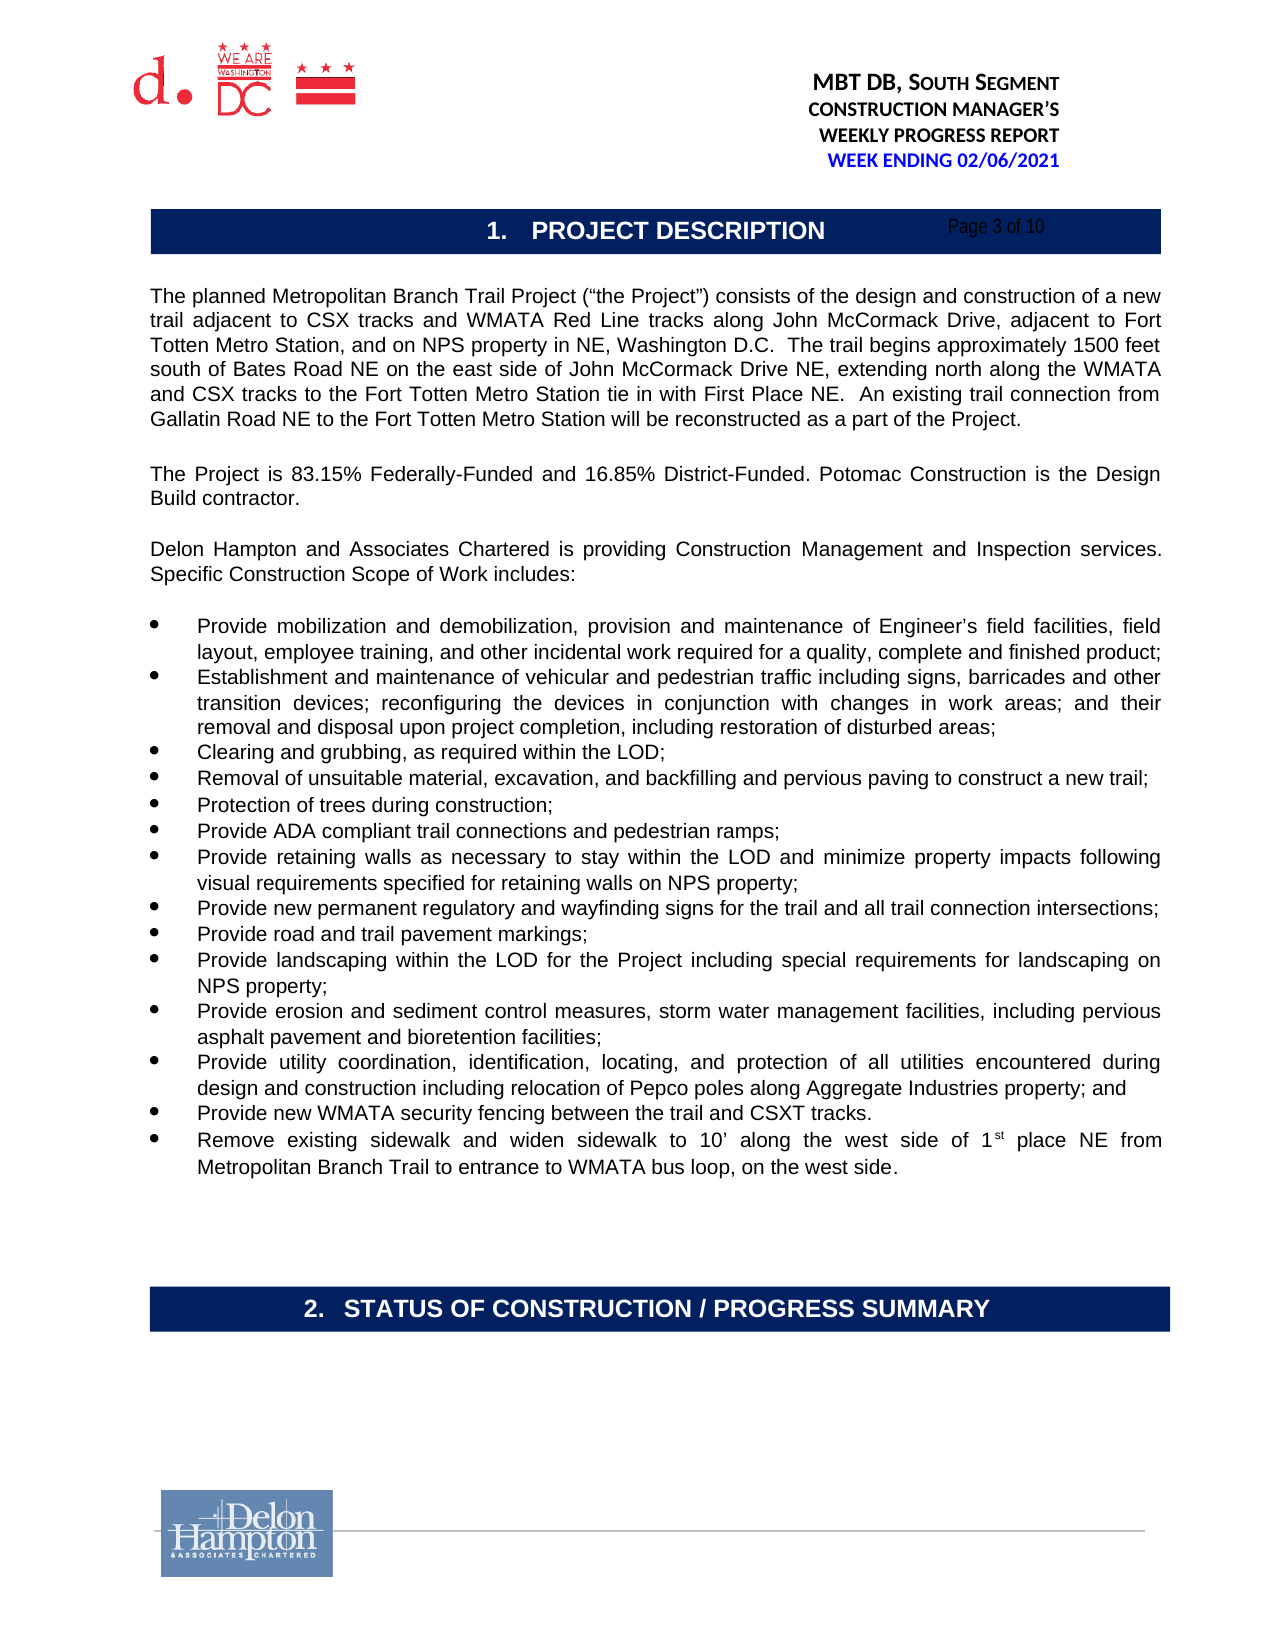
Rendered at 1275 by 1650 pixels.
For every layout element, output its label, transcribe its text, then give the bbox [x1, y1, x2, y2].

list Clearing and grubbing, as required within the LOD; [150, 740, 1162, 765]
picture [97, 36, 391, 135]
text The planned Metropolitan Branch Trail Project (“the Project”) consists of the design and construction of a new trail adjacent to CSX tracks and WMATA Red Line tracks along John McCormack Drive, adjacent to Fort Totten Metro Station, and on NPS property in NE, Washington D.C. The trail begins approximately 1500 feet south of Bates Road NE on the east side of John McCormack Drive NE, extending north along the WMATA and CSX tracks to the Fort Totten Metro Station tie in with First Place NE. An existing trail connection from Gallatin Road NE to the Fort Totten Metro Station will be reconstructed as a part of the Project. [150, 283, 1162, 430]
list Provide ADA compliant trail connections and pedestrian ramps; [150, 819, 1162, 844]
list Removal of unsuitable material, excavation, and backfilling and pervious paving to construct a new trail; [150, 766, 1162, 791]
list Establishment and maintenance of vehicular and pedestrian traffic including signs, barricades and other transition devices; reconfiguring the devices in conjunction with changes in work areas; and their removal and disposal upon project completion, including restoration of disturbed areas; [150, 665, 1162, 739]
list Provide new WMATA security fencing between the trail and CSXT tracks. [150, 1100, 1162, 1125]
list Provide landscaping within the LOD for the Project including special requirements for landscaping on NPS property; [150, 948, 1162, 998]
list Provide new permanent regulatory and wayfinding signs for the trail and all trail connection intersections; [150, 896, 1162, 921]
list Protection of trees during construction; [150, 792, 1162, 817]
list Remove existing sidewalk and widen sidewalk to 10’ along the west side of 1st place NE from Metropolitan Branch Trail to entrance to WMATA bus loop, on the west side. [150, 1128, 1162, 1179]
text Delon Hampton and Associates Chartered is providing Construction Management and Inspection services. Specific Construction Scope of Work includes: [150, 536, 1162, 586]
list Provide road and trail pavement markings; [150, 922, 1162, 947]
text The Project is 83.15% Federally-Funded and 16.85% District-Funded. Potomac Construction is the Design Build contractor. [150, 462, 1162, 510]
list Provide erosion and sediment control measures, storm water management facilities, including pervious asphalt pavement and bioretention facilities; [150, 999, 1162, 1048]
list Provide mobilization and demobilization, provision and maintenance of Engineer’s field facilities, field layout, employee training, and other incidental work required for a quality, complete and finished product; [150, 614, 1162, 663]
list Provide retaining walls as necessary to stay within the LOD and minimize property impacts following visual requirements specified for retaining walls on NPS property; [150, 845, 1162, 894]
list Provide utility coordination, identification, locating, and protection of all utilities encountered during design and construction including relocation of Pepco poles along Aggregate Industries property; and [150, 1050, 1162, 1099]
